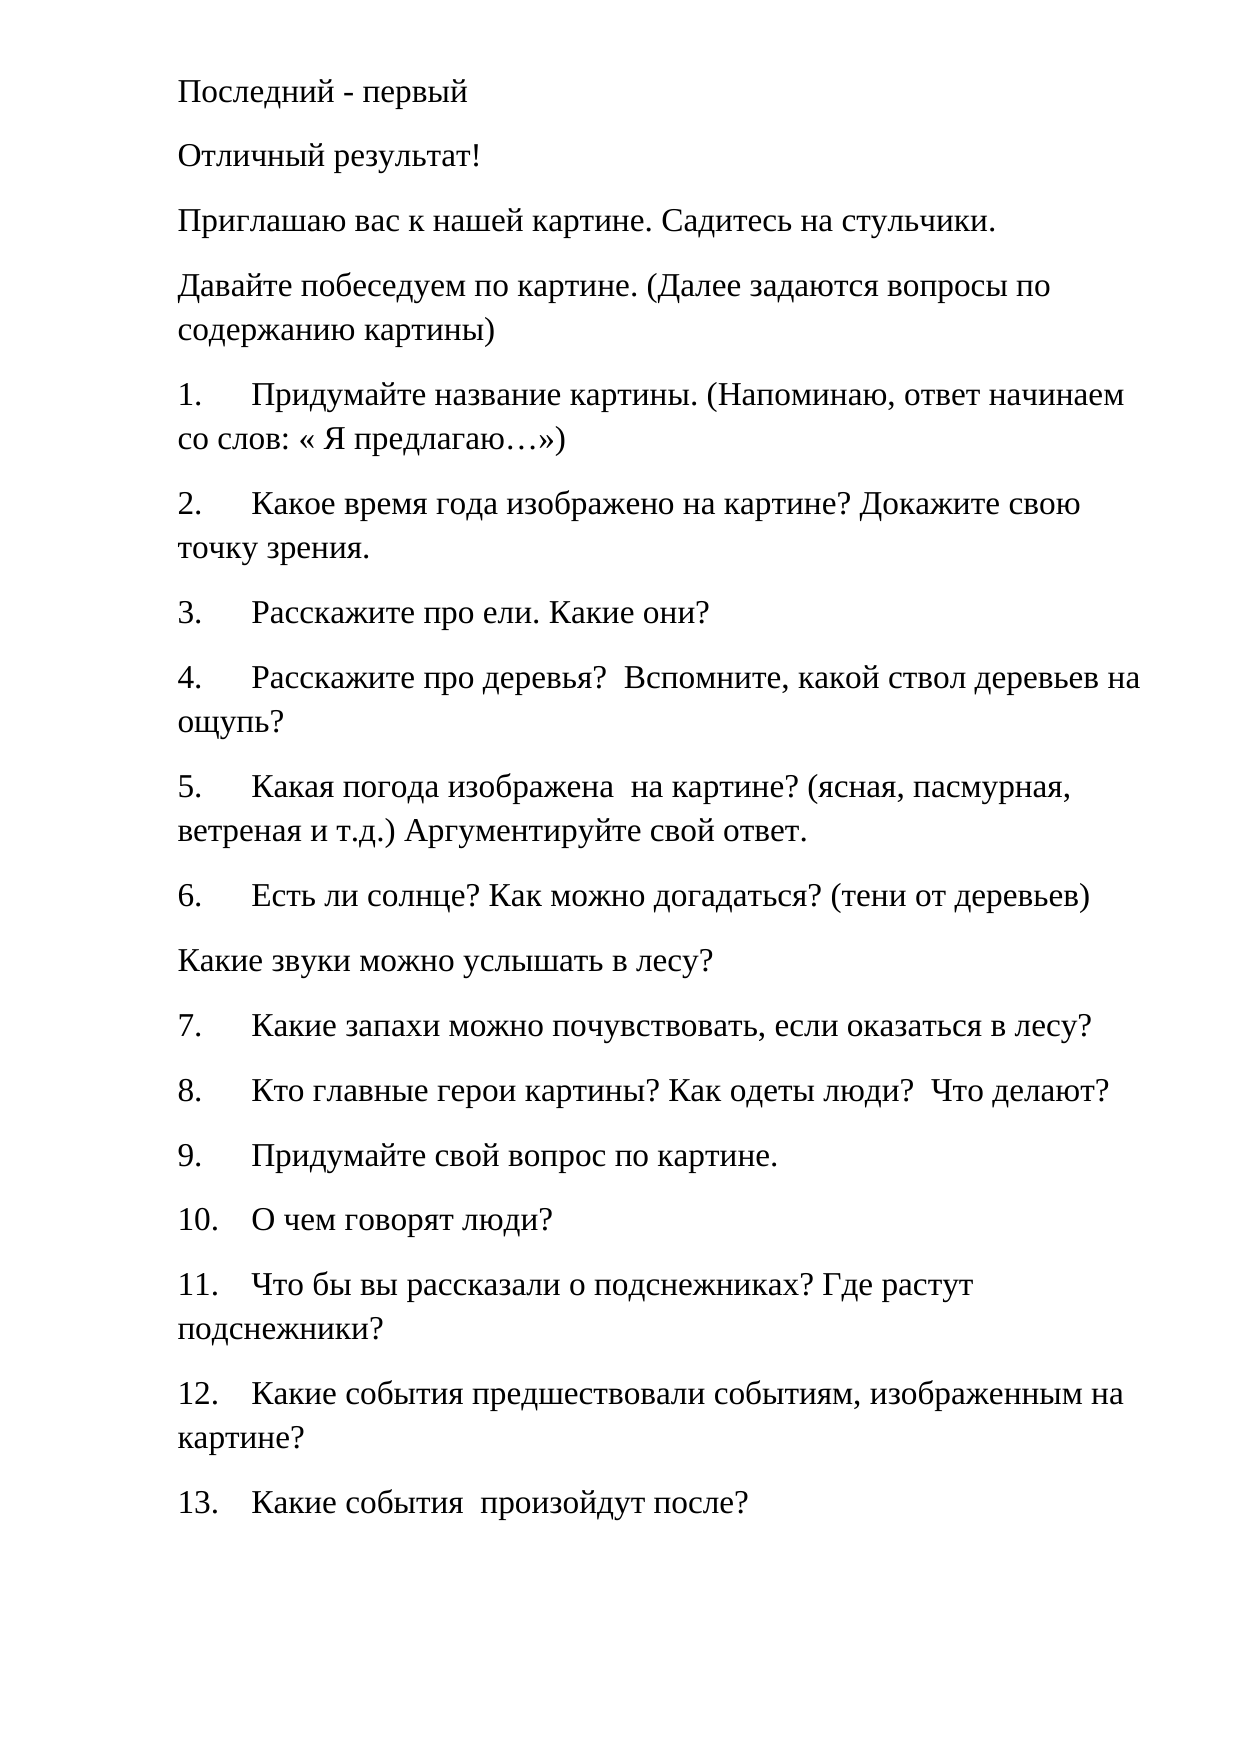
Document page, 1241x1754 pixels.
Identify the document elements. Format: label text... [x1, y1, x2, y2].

text 2. Какое время года изображено на картине? Докажите свою точку зрения. [177, 483, 1152, 566]
text Какие звуки можно услышать в лесу? [177, 940, 1152, 978]
text 1. Придумайте название картины. (Напоминаю, ответ начинаем со слов: « Я предлагаю…») [177, 374, 1152, 457]
text 6. Есть ли солнце? Как можно догадаться? (тени от деревьев) [177, 875, 1152, 913]
text 10. О чем говорят люди? [177, 1200, 1152, 1238]
text 9. Придумайте свой вопрос по картине. [177, 1135, 1152, 1173]
text Приглашаю вас к нашей картине. Садитесь на стульчики. [177, 201, 1152, 239]
text 11. Что бы вы рассказали о подснежниках? Где растут подснежники? [177, 1264, 1152, 1347]
text 5. Какая погода изображена на картине? (ясная, пасмурная, ветреная и т.д.) Аргументируйте свой ответ. [177, 766, 1152, 849]
text 4. Расскажите про деревья? Вспомните, какой ствол деревьев на ощупь? [177, 657, 1152, 740]
text 13. Какие события произойдут после? [177, 1482, 1152, 1521]
text Последний - первый [177, 71, 1152, 109]
text 8. Кто главные герои картины? Как одеты люди? Что делают? [177, 1070, 1152, 1108]
text 7. Какие запахи можно почувствовать, если оказаться в лесу? [177, 1005, 1152, 1043]
text Отличный результат! [177, 136, 1152, 174]
text 12. Какие события предшествовали событиям, изображенным на картине? [177, 1373, 1152, 1456]
text Давайте побеседуем по картине. (Далее задаются вопросы по содержанию картины) [177, 266, 1152, 348]
text 3. Расскажите про ели. Какие они? [177, 592, 1152, 631]
